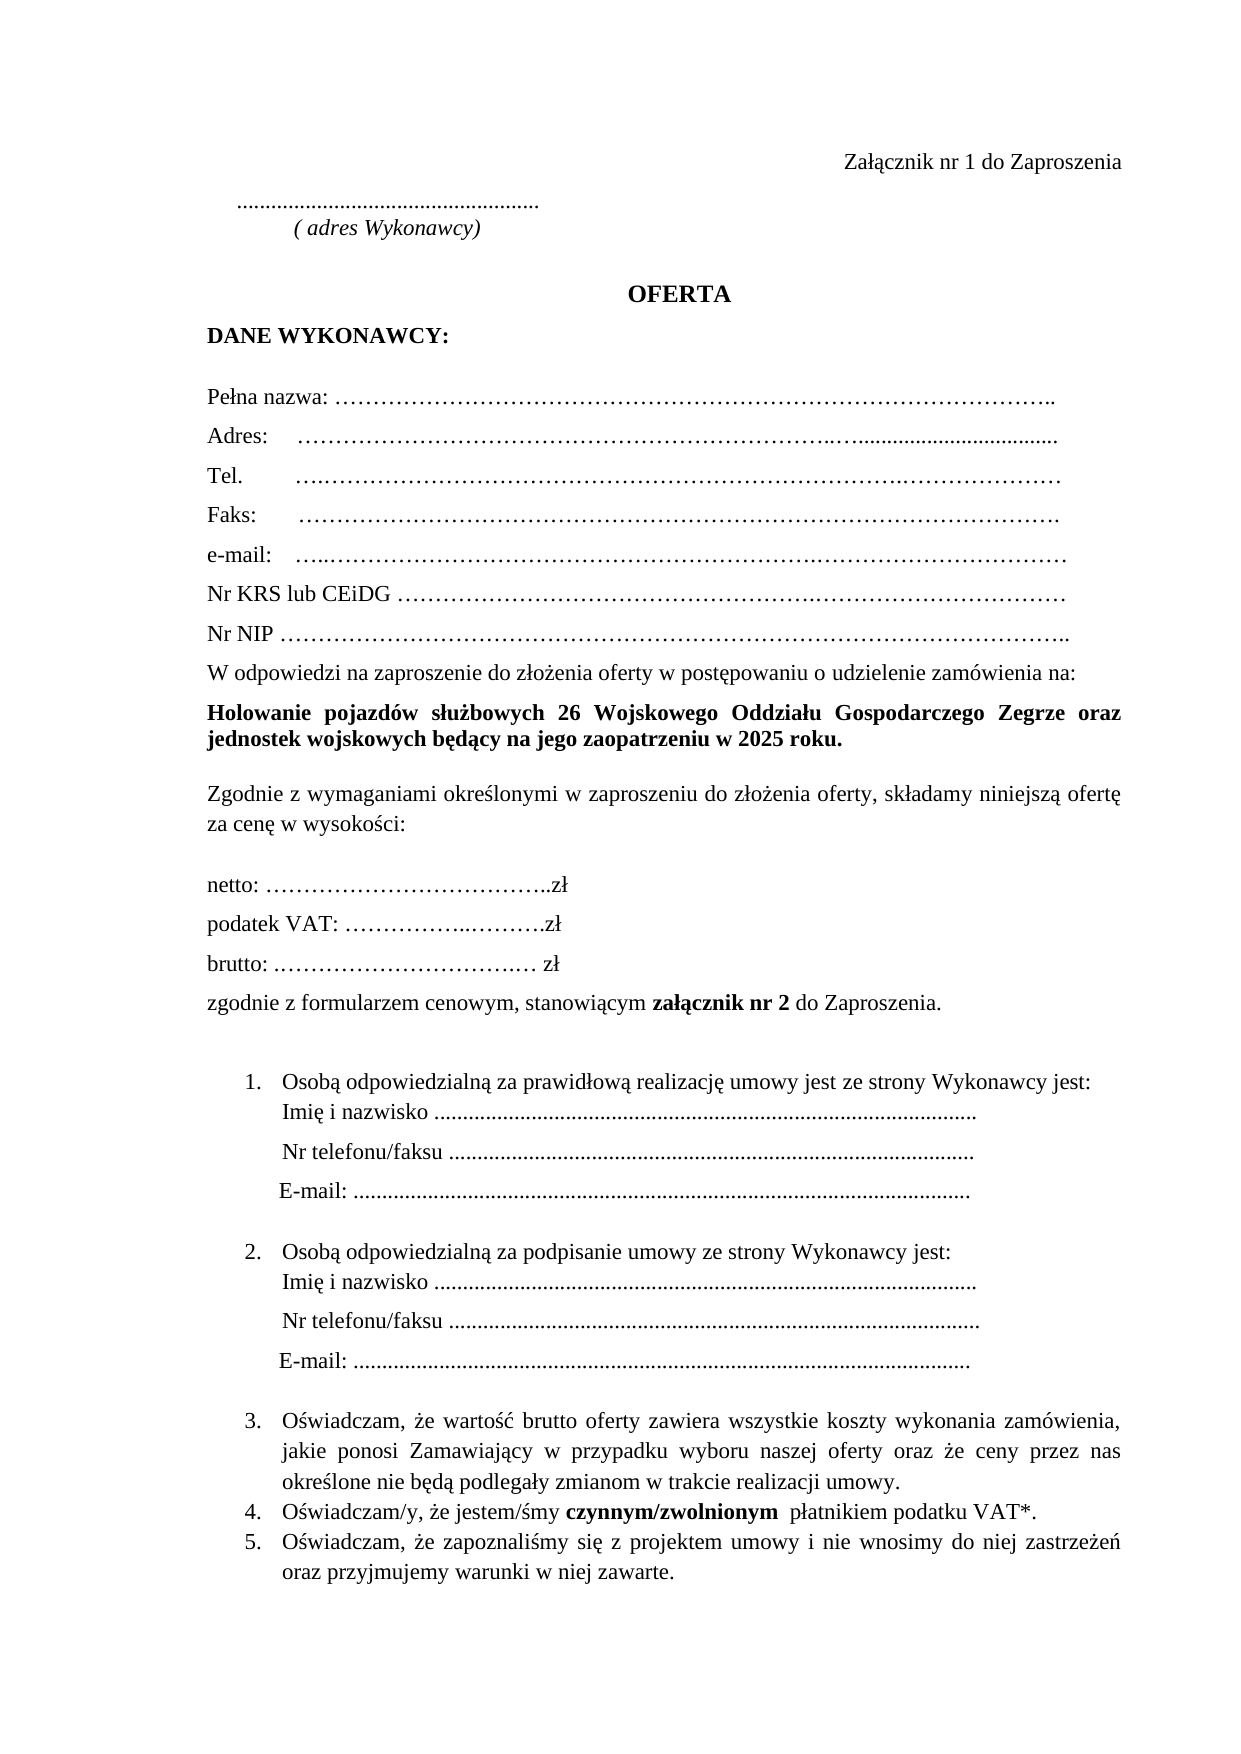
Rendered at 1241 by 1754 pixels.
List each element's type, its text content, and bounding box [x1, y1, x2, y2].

list brutto: .………………………….… zł [207, 950, 1122, 976]
list netto: ………………………………..zł [207, 871, 1122, 897]
text ..................................................... [236, 187, 1122, 213]
text DANE WYKONAWCY: [207, 322, 1122, 349]
text Załącznik nr 1 do Zaproszenia [236, 148, 1122, 174]
text Nr KRS lub CEiDG ……………………………………………….…………………………… [207, 580, 1122, 607]
list Osobą odpowiedzialną za podpisanie umowy ze strony Wykonawcy jest: [244, 1238, 1122, 1264]
list Imię i nazwisko ............................................................................................... [282, 1098, 1122, 1125]
list zgodnie z formularzem cenowym, stanowiącym załącznik nr 2 do Zaproszenia. [207, 989, 1122, 1016]
text ( adres Wykonawcy) [236, 213, 1122, 240]
list Osobą odpowiedzialną za prawidłową realizację umowy jest ze strony Wykonawcy jest: [244, 1068, 1122, 1094]
text Zgodnie z wymaganiami określonymi w zaproszeniu do złożenia oferty, składamy niniejszą ofertę za cenę w wysokości: [207, 780, 1122, 837]
list Oświadczam/y, że jestem/śmy czynnym/zwolnionym płatnikiem podatku VAT*. [244, 1498, 1122, 1524]
text Tel. ….………………………………………………………………….………………… [207, 462, 1122, 488]
text Adres: ……………………………………………………………..…................................... [207, 422, 1122, 449]
list E-mail: ............................................................................................................ [244, 1347, 1122, 1373]
list Nr telefonu/faksu ............................................................................................ [282, 1138, 1122, 1164]
list Imię i nazwisko ............................................................................................... [282, 1268, 1122, 1294]
text e-mail: …..……………………………………………………….…………………………… [207, 541, 1122, 567]
list podatek VAT: ……………..……….zł [207, 910, 1122, 937]
text Nr NIP ………………………………………………………………………………………….. [207, 620, 1122, 646]
list Oświadczam, że wartość brutto oferty zawiera wszystkie koszty wykonania zamówienia, jakie ponosi Zamawiający w przypadku wyboru naszej oferty oraz że ceny przez nas określone nie będą podlegały zmianom w trakcie realizacji umowy. [244, 1407, 1122, 1494]
text OFERTA [236, 279, 1122, 308]
list Oświadczam, że zapoznaliśmy się z projektem umowy i nie wnosimy do niej zastrzeżeń oraz przyjmujemy warunki w niej zawarte. [244, 1528, 1122, 1585]
text Pełna nazwa: ………………………………………………………………………………….. [192, 383, 1122, 409]
text Faks: ………………………………………………………………………………………. [207, 501, 1122, 528]
list Nr telefonu/faksu ............................................................................................. [282, 1307, 1122, 1334]
text W odpowiedzi na zaproszenie do złożenia oferty w postępowaniu o udzielenie zamówienia na: [207, 659, 1122, 686]
list E-mail: ............................................................................................................ [244, 1177, 1122, 1204]
text Holowanie pojazdów służbowych 26 Wojskowego Oddziału Gospodarczego Zegrze oraz jednostek wojskowych będący na jego zaopatrzeniu w 2025 roku. [207, 699, 1122, 751]
